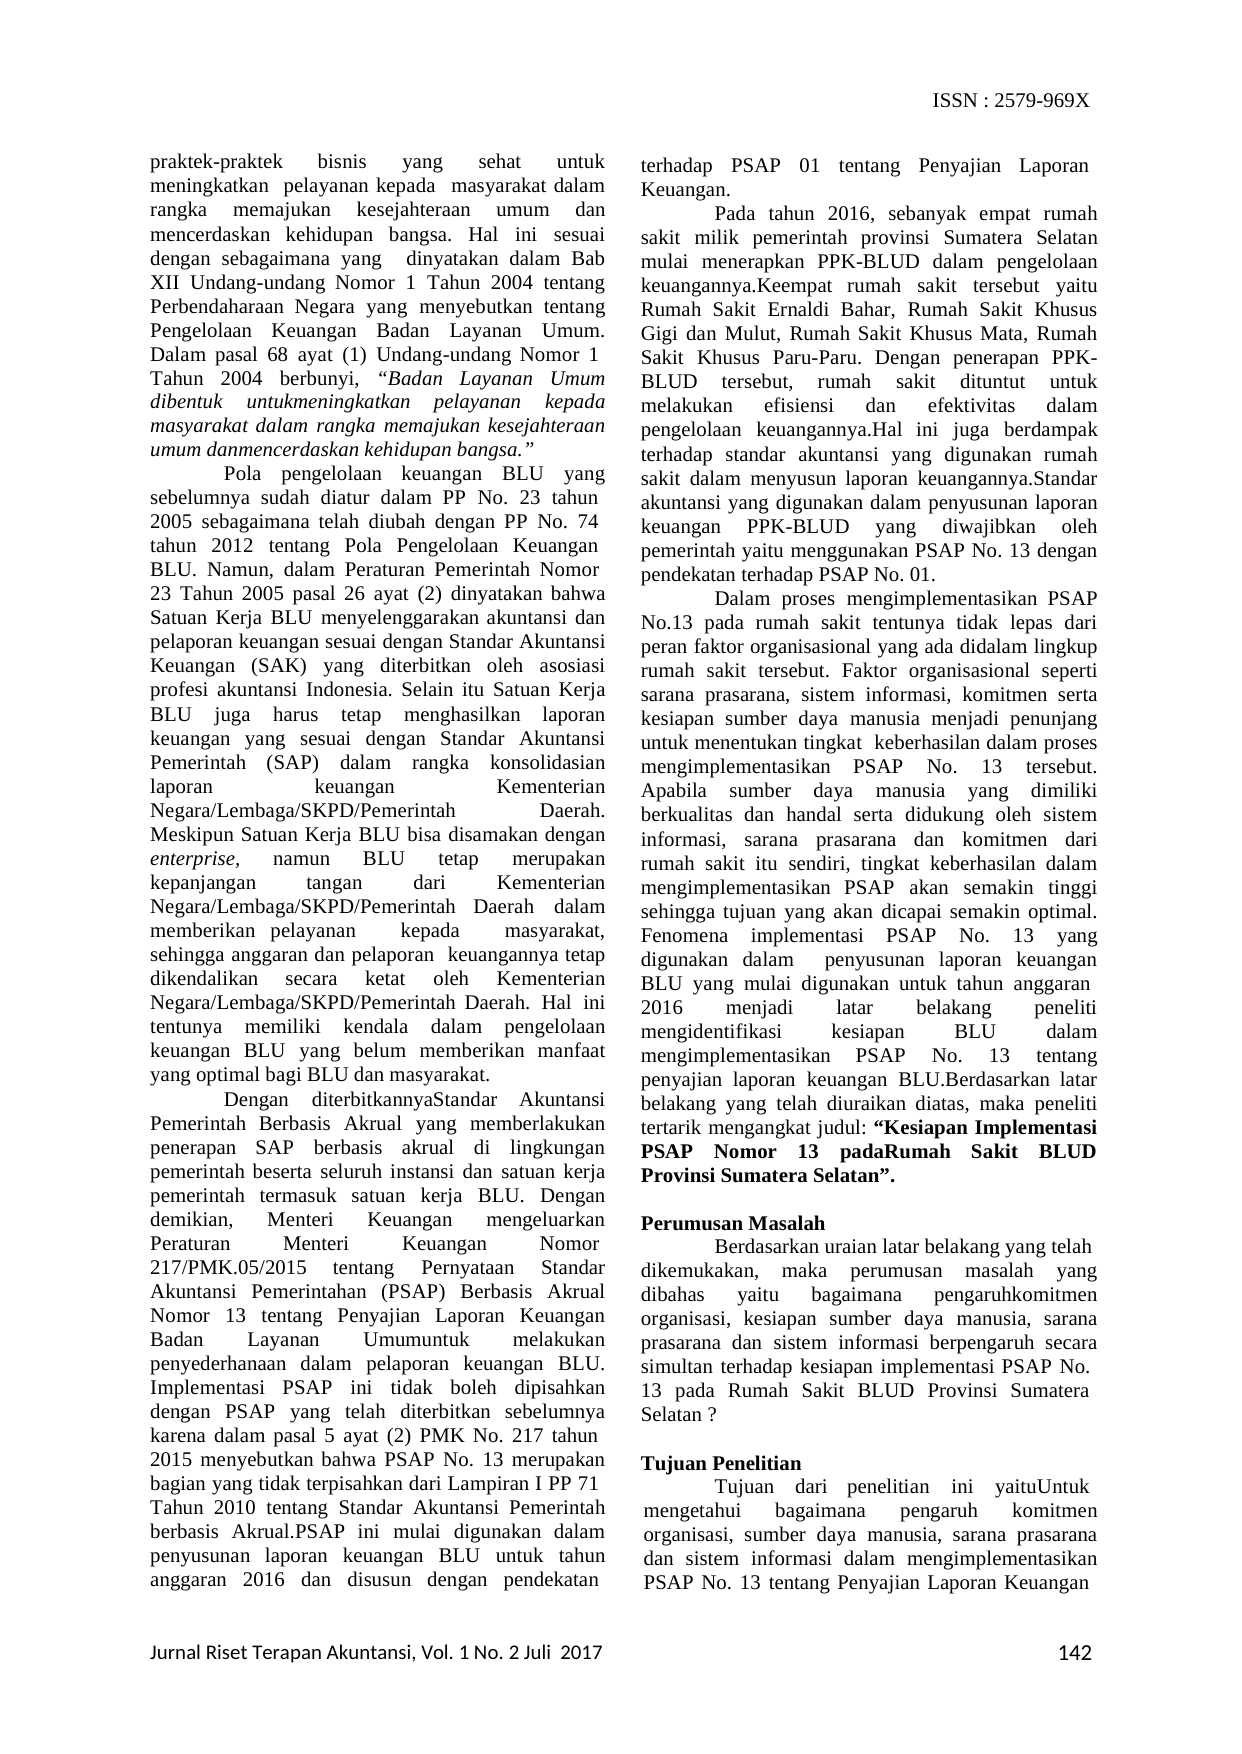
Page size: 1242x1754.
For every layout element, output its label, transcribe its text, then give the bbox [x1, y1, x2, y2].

text Pola pengelolaan keuangan BLU yang sebelumnya sudah diatur dalam PP No. 23 tahun [150, 462, 605, 509]
text Keuangan. [641, 177, 737, 201]
text terhadap PSAP 01 tentang Penyajian Laporan [641, 153, 1097, 177]
text 23 Tahun 2005 pasal 26 ayat (2) dinyatakan bahwa Satuan Kerja BLU menyelenggarakan akuntansi dan pelaporan keuangan sesuai dengan Standar Akuntansi Keuangan (SAK) yang diterbitkan oleh asosiasi profesi akuntansi Indonesia. Selain itu Satuan Kerja BLU juga harus tetap menghasilkan laporan keuangan yang sesuai dengan Standar Akuntansi Pemerintah (SAP) dalam rangka konsolidasian laporan keuangan Kementerian Negara/Lembaga/SKPD/Pemerintah Daerah. Meskipun Satuan Kerja BLU bisa disamakan dengan enterprise, namun BLU tetap merupakan kepanjangan tangan dari Kementerian Negara/Lembaga/SKPD/Pemerintah Daerah dalam memberikan pelayanan kepada masyarakat, sehingga anggaran dan pelaporan keuangannya tetap dikendalikan secara ketat oleh Kementerian Negara/Lembaga/SKPD/Pemerintah Daerah. Hal ini tentunya memiliki kendala dalam pengelolaan keuangan BLU yang belum memberikan manfaat yang optimal bagi BLU dan masyarakat. [150, 581, 605, 1086]
text Dalam proses mengimplementasikan PSAP No.13 pada rumah sakit tentunya tidak lepas dari peran faktor organisasional yang ada didalam lingkup rumah sakit tersebut. Faktor organisasional seperti sarana prasarana, sistem informasi, komitmen serta kesiapan sumber daya manusia menjadi penunjang untuk menentukan tingkat keberhasilan dalam proses mengimplementasikan PSAP No. 13 tersebut. Apabila sumber daya manusia yang dimiliki berkualitas dan handal serta didukung oleh sistem informasi, sarana prasarana dan komitmen dari rumah sakit itu sendiri, tingkat keberhasilan dalam mengimplementasikan PSAP akan semakin tinggi sehingga tujuan yang akan dicapai semakin optimal. Fenomena implementasi PSAP No. 13 yang digunakan dalam penyusunan laporan keuangan BLU yang mulai digunakan untuk tahun anggaran [641, 586, 1097, 995]
text dikemukakan, maka perumusan masalah yang dibahas yaitu bagaimana pengaruhkomitmen organisasi, kesiapan sumber daya manusia, sarana prasarana dan sistem informasi berpengaruh secara simultan terhadap kesiapan implementasi PSAP No. [641, 1259, 1097, 1378]
text 13 pada Rumah Sakit BLUD Provinsi Sumatera [641, 1378, 1097, 1402]
text Tujuan dari penelitian ini yaituUntuk [714, 1475, 1106, 1498]
text Dengan diterbitkannyaStandar Akuntansi Pemerintah Berbasis Akrual yang memberlakukan penerapan SAP berbasis akrual di lingkungan pemerintah beserta seluruh instansi dan satuan kerja pemerintah termasuk satuan kerja BLU. Dengan demikian, Menteri Keuangan mengeluarkan Peraturan Menteri Keuangan Nomor [150, 1086, 605, 1255]
text mengetahui bagaimana pengaruh komitmen organisasi, sumber daya manusia, sarana prasarana dan sistem informasi dalam mengimplementasikan PSAP No. 13 tentang Penyajian Laporan Keuangan [643, 1498, 1097, 1594]
text 217/PMK.05/2015 tentang Pernyataan Standar Akuntansi Pemerintahan (PSAP) Berbasis Akrual Nomor 13 tentang Penyajian Laporan Keuangan Badan Layanan Umumuntuk melakukan penyederhanaan dalam pelaporan keuangan BLU. Implementasi PSAP ini tidak boleh dipisahkan dengan PSAP yang telah diterbitkan sebelumnya karena dalam pasal 5 ayat (2) PMK No. 217 tahun [150, 1255, 605, 1447]
text 2005 sebagaimana telah diubah dengan PP No. 74 [150, 509, 604, 533]
text Tujuan Penelitian [641, 1451, 807, 1475]
text tahun 2012 tentang Pola Pengelolaan Keuangan [150, 533, 605, 557]
text 2016 menjadi latar belakang peneliti mengidentifikasi kesiapan BLU dalam mengimplementasikan PSAP No. 13 tentang penyajian laporan keuangan BLU.Berdasarkan latar belakang yang telah diuraikan diatas, maka peneliti tertarik mengangkat judul: “Kesiapan Implementasi PSAP Nomor 13 padaRumah Sakit BLUD Provinsi Sumatera Selatan”. [641, 995, 1097, 1187]
text Pada tahun 2016, sebanyak empat rumah sakit milik pemerintah provinsi Sumatera Selatan mulai menerapkan PPK-BLUD dalam pengelolaan keuangannya.Keempat rumah sakit tersebut yaitu Rumah Sakit Ernaldi Bahar, Rumah Sakit Khusus Gigi dan Mulut, Rumah Sakit Khusus Mata, Rumah Sakit Khusus Paru-Paru. Dengan penerapan PPK- BLUD tersebut, rumah sakit dituntut untuk melakukan efisiensi dan efektivitas dalam pengelolaan keuangannya.Hal ini juga berdampak terhadap standar akuntansi yang digunakan rumah sakit dalam menyusun laporan keuangannya.Standar akuntansi yang digunakan dalam penyusunan laporan keuangan PPK-BLUD yang diwajibkan oleh pemerintah yaitu menggunakan PSAP No. 13 dengan pendekatan terhadap PSAP No. 01. [641, 201, 1097, 586]
text Selatan ? [641, 1402, 723, 1426]
text BLU. Namun, dalam Peraturan Pemerintah Nomor [150, 557, 604, 581]
text Tahun 2004 berbunyi, “Badan Layanan Umum dibentuk untukmeningkatkan pelayanan kepada masyarakat dalam rangka memajukan kesejahteraan umum danmencerdaskan kehidupan bangsa.” [150, 366, 605, 462]
text Perumusan Masalah [641, 1211, 831, 1235]
text 2015 menyebutkan bahwa PSAP No. 13 merupakan bagian yang tidak terpisahkan dari Lampiran I PP 71 [150, 1448, 605, 1495]
text Tahun 2010 tentang Standar Akuntansi Pemerintah berbasis Akrual.PSAP ini mulai digunakan dalam penyusunan laporan keuangan BLU untuk tahun anggaran 2016 dan disusun dengan pendekatan [150, 1495, 605, 1591]
text Berdasarkan uraian latar belakang yang telah [714, 1235, 1106, 1259]
text praktek-praktek bisnis yang sehat untuk meningkatkan pelayanan kepada masyarakat dalam rangka memajukan kesejahteraan umum dan mencerdaskan kehidupan bangsa. Hal ini sesuai dengan sebagaimana yang dinyatakan dalam Bab XII Undang-undang Nomor 1 Tahun 2004 tentang Perbendaharaan Negara yang menyebutkan tentang Pengelolaan Keuangan Badan Layanan Umum. Dalam pasal 68 ayat (1) Undang-undang Nomor 1 [150, 149, 605, 366]
